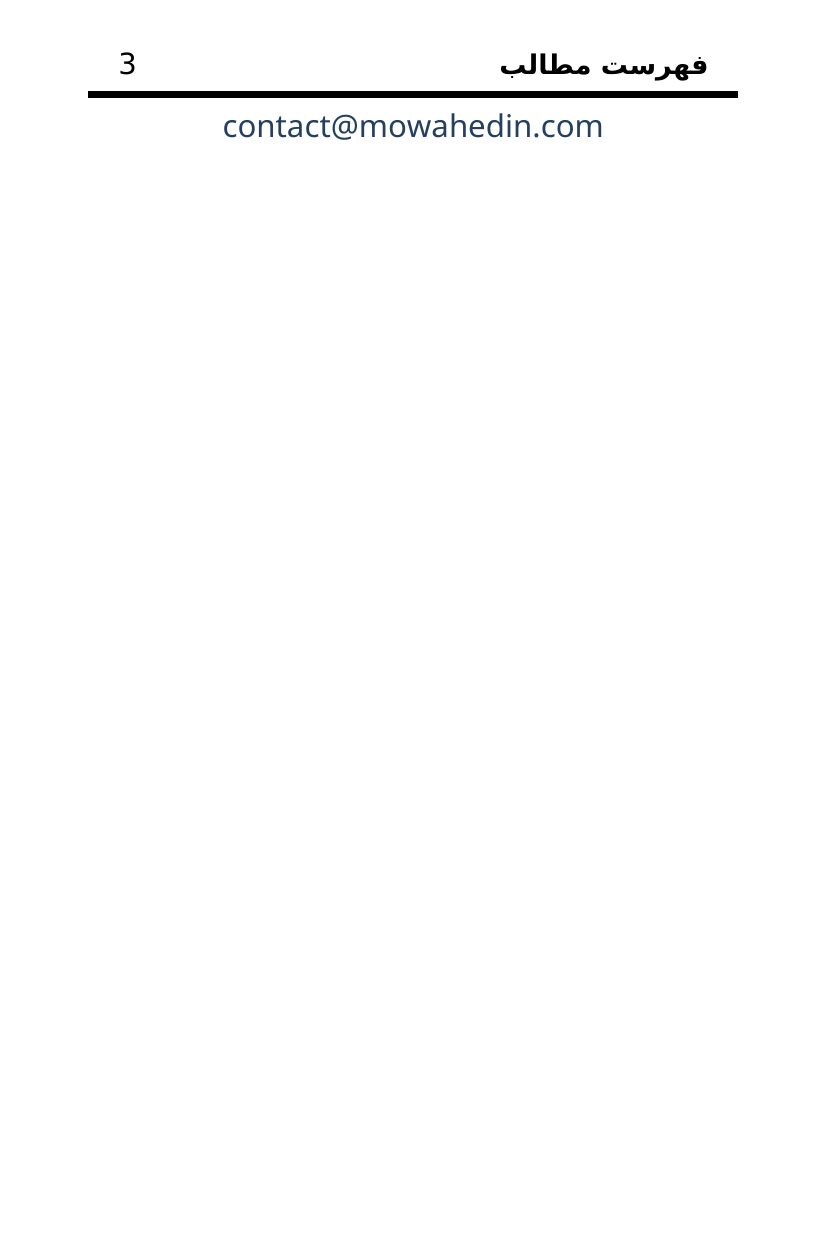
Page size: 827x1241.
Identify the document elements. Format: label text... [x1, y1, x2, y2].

table_cell contact@mowahedin.com [89, 100, 738, 151]
